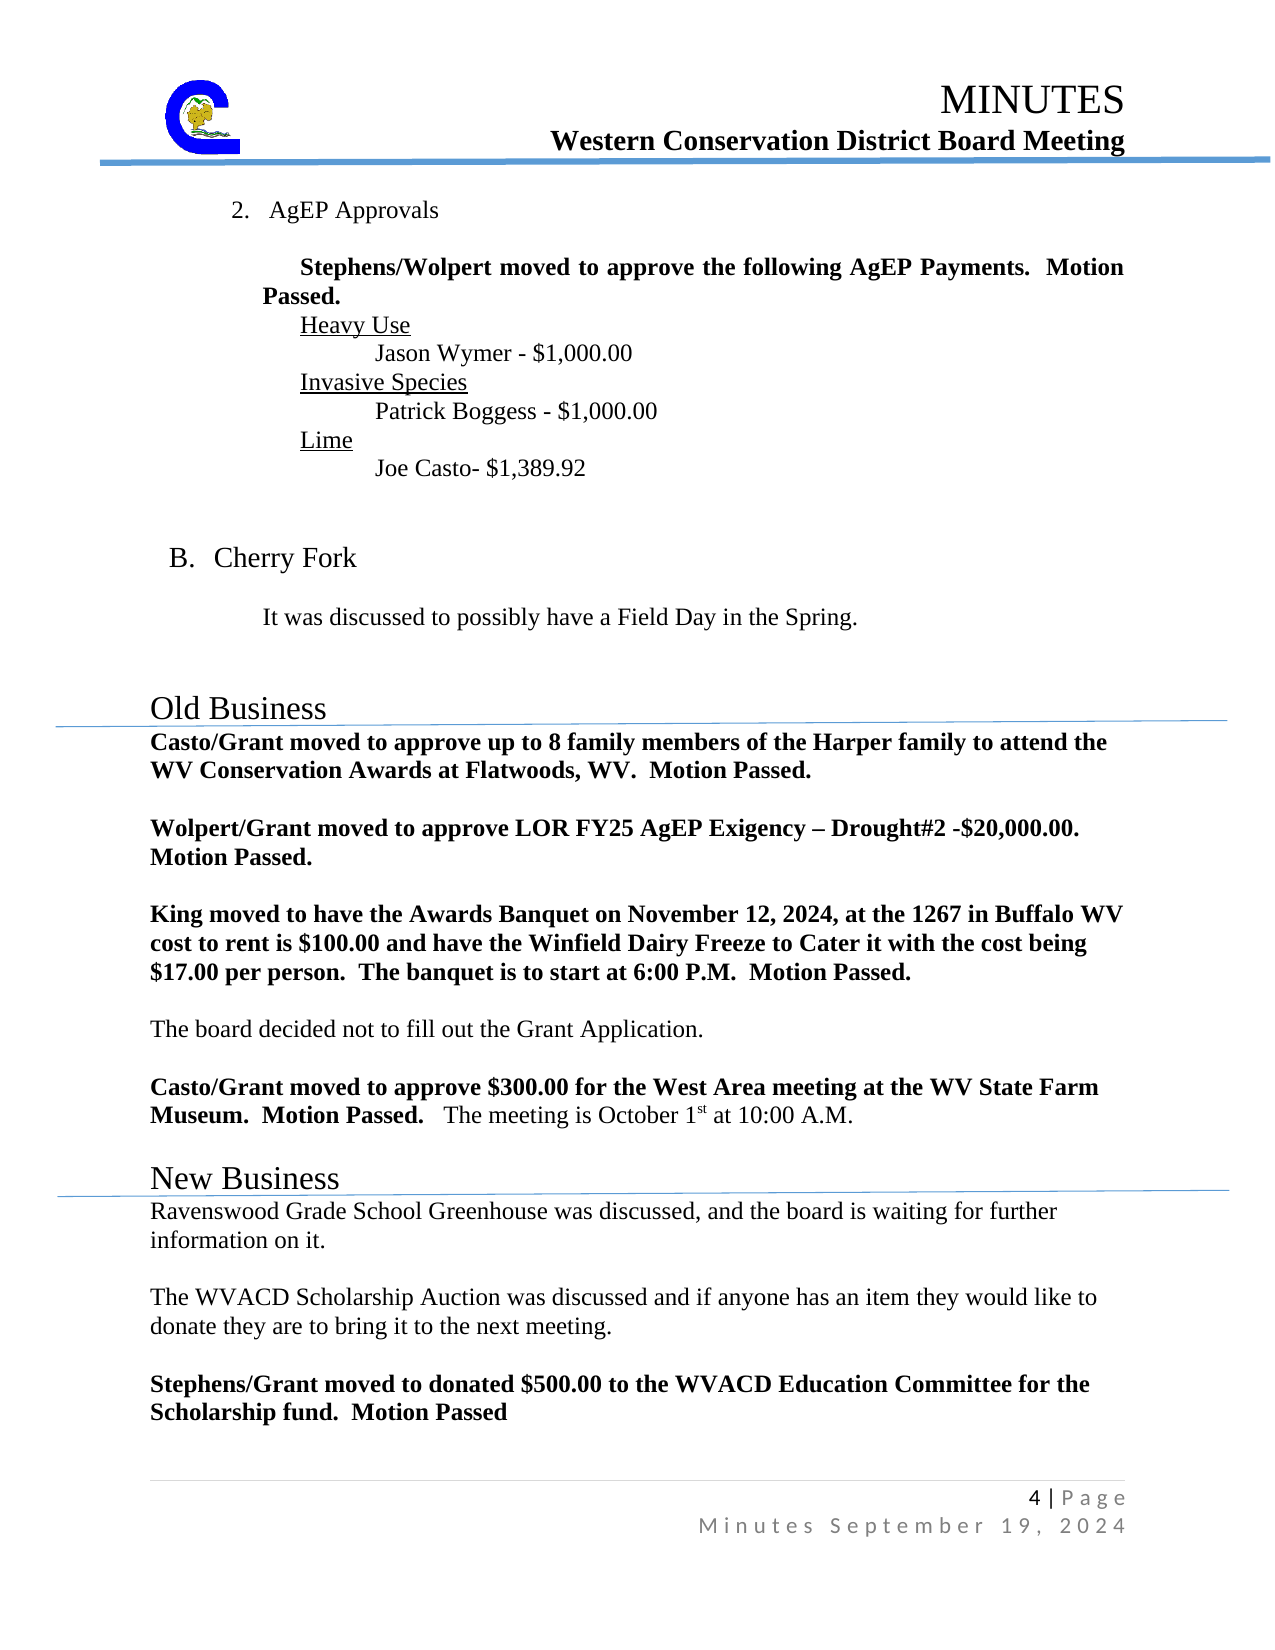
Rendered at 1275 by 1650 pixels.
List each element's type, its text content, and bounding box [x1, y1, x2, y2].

text Wolpert/Grant moved to approve LOR FY25 AgEP Exigency – Drought#2 -$20,000.00. Motion Passed. [150, 813, 1125, 870]
text Old Business [150, 688, 1125, 725]
picture [158, 71, 243, 159]
text Invasive Species [150, 367, 1125, 396]
text Casto/Grant moved to approve $300.00 for the West Area meeting at the WV State Farm Museum. Motion Passed. The meeting is October 1st at 10:00 A.M. [150, 1072, 1125, 1129]
text The WVACD Scholarship Auction was discussed and if anyone has an item they would like to donate they are to bring it to the next meeting. [150, 1282, 1125, 1340]
text Lime [225, 425, 1125, 453]
text The board decided not to fill out the Grant Application. [150, 1014, 1125, 1043]
text Patrick Boggess - $1,000.00 [375, 396, 1125, 425]
text New Business [150, 1158, 1125, 1195]
text Casto/Grant moved to approve up to 8 family members of the Harper family to attend the WV Conservation Awards at Flatwoods, WV. Motion Passed. [150, 727, 1125, 784]
text Joe Casto- $1,389.92 [375, 453, 1125, 482]
list Stephens/Wolpert moved to approve the following AgEP Payments. Motion Passed. [262, 252, 1125, 310]
text Ravenswood Grade School Greenhouse was discussed, and the board is waiting for further information on it. [150, 1196, 1125, 1254]
text Jason Wymer - $1,000.00 [375, 338, 1125, 367]
list Cherry Fork [169, 540, 1125, 573]
text 2. AgEP Approvals [225, 195, 1125, 223]
list It was discussed to possibly have a Field Day in the Spring. [262, 602, 1125, 631]
text King moved to have the Awards Banquet on November 12, 2024, at the 1267 in Buffalo WV cost to rent is $100.00 and have the Winfield Dairy Freeze to Cater it with the cost being $17.00 per person. The banquet is to start at 6:00 P.M. Motion Passed. [150, 899, 1125, 985]
text Heavy Use [225, 310, 1125, 338]
text Stephens/Grant moved to donated $500.00 to the WVACD Education Committee for the Scholarship fund. Motion Passed [150, 1369, 1125, 1426]
